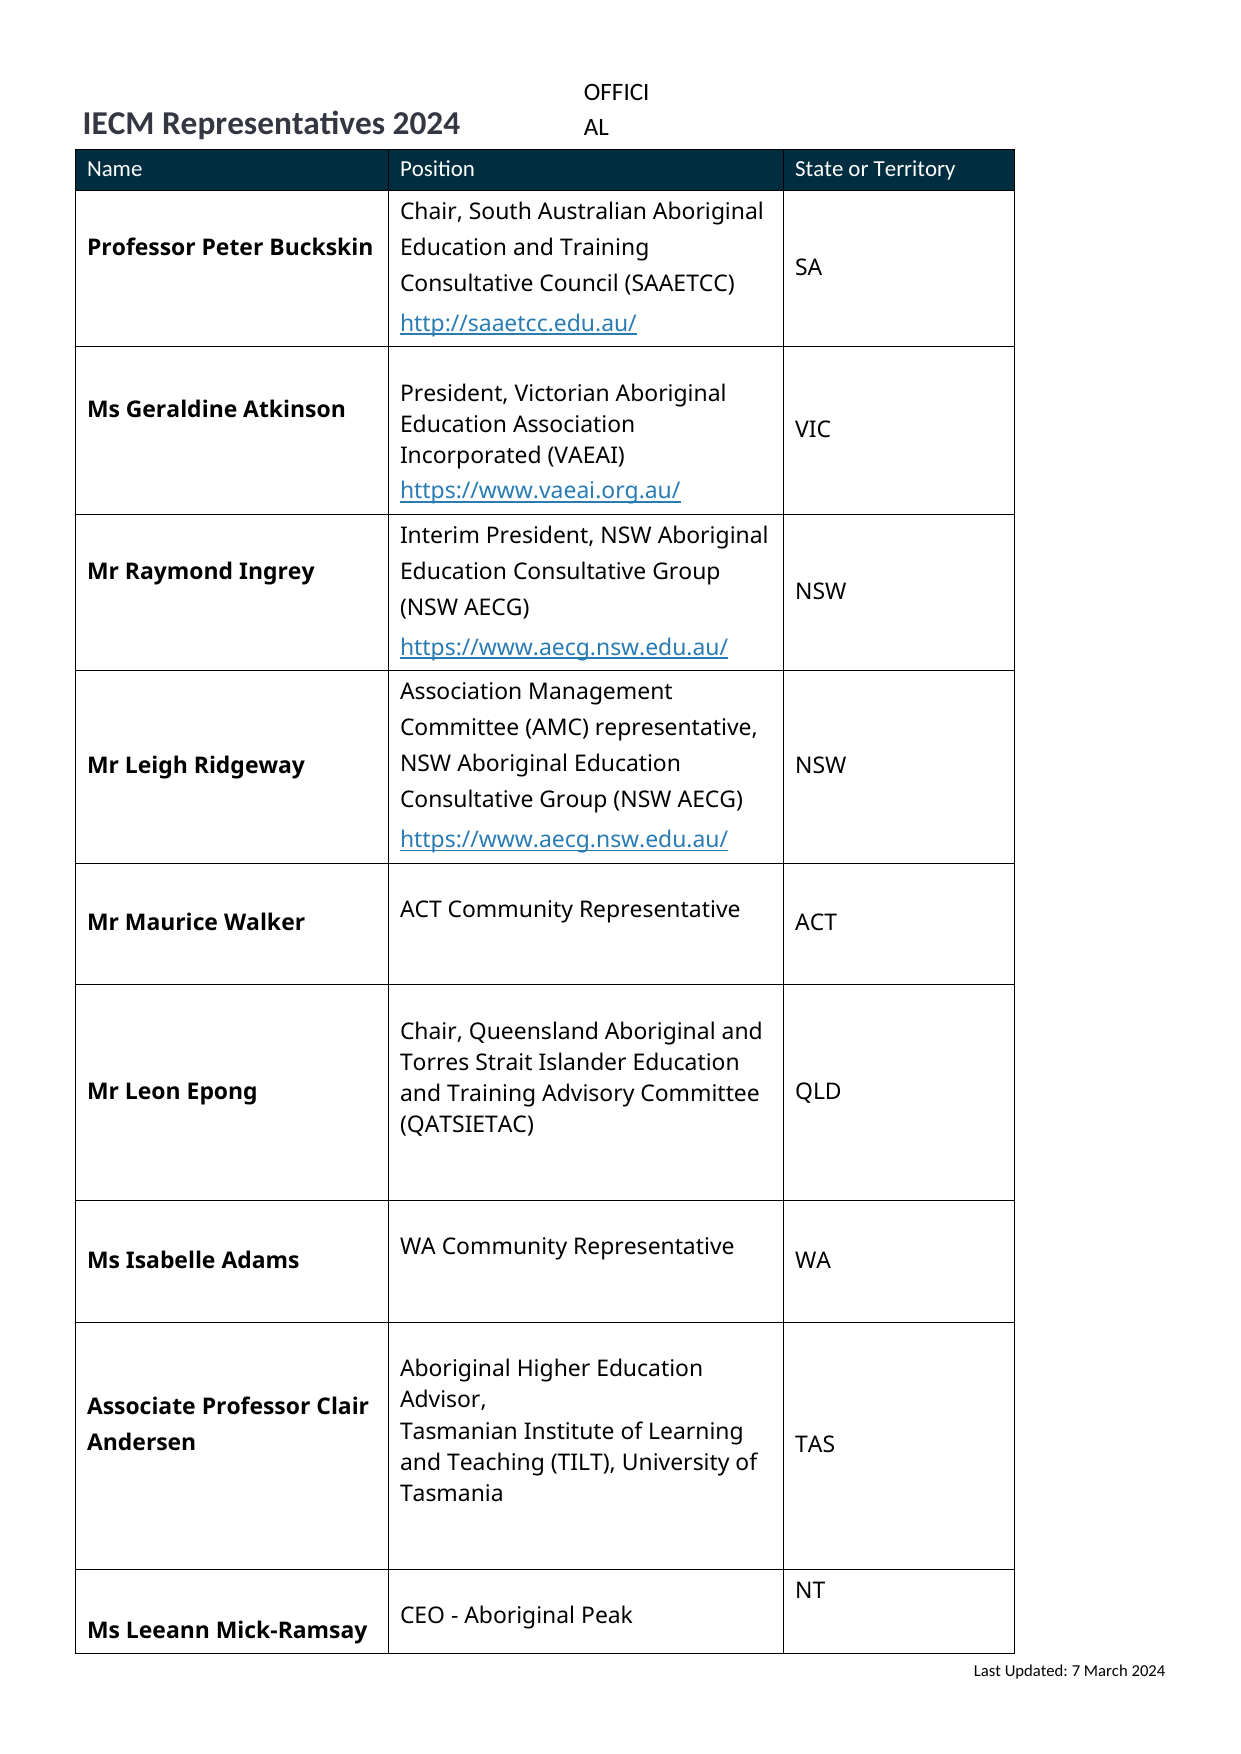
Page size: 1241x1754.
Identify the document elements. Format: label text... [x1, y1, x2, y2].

table_cell ACT Community Representative [389, 864, 783, 984]
table_cell Interim President, NSW Aboriginal Education Consultative Group (NSW AECG) https://www.aecg.nsw.edu.au/ [389, 515, 783, 670]
table_cell Mr Raymond Ingrey [76, 515, 388, 670]
table_cell Chair, Queensland Aboriginal and Torres Strait Islander Education and Training Advisory Committee (QATSIETAC) [389, 985, 783, 1200]
table_cell WA [784, 1201, 1014, 1322]
table_cell NSW [784, 515, 1014, 670]
table_cell WA Community Representative [389, 1201, 783, 1322]
table_cell VIC [784, 347, 1014, 514]
table_header Name [76, 150, 388, 190]
table_cell Professor Peter Buckskin [76, 191, 388, 346]
subtitle IECM Representatives 2024 [75, 102, 1165, 142]
table_cell TAS [784, 1323, 1014, 1569]
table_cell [389, 1570, 783, 1653]
table_header Position [389, 150, 783, 190]
table_cell Ms Isabelle Adams [76, 1201, 388, 1322]
table_cell Aboriginal Higher Education Advisor, Tasmanian Institute of Learning and Teaching (TILT), University of Tasmania [389, 1323, 783, 1569]
table_cell Ms Geraldine Atkinson [76, 347, 388, 514]
table_cell Mr Leon Epong [76, 985, 388, 1200]
table_cell QLD [784, 985, 1014, 1200]
table_cell ACT [784, 864, 1014, 984]
table_cell Mr Maurice Walker [76, 864, 388, 984]
table_cell Chair, South Australian Aboriginal Education and Training Consultative Council (SAAETCC) http://saaetcc.edu.au/ [389, 191, 783, 346]
table_cell Mr Leigh Ridgeway [76, 671, 388, 862]
table_cell Association Management Committee (AMC) representative, NSW Aboriginal Education Consultative Group (NSW AECG) https://www.aecg.nsw.edu.au/ [389, 671, 783, 862]
table_cell Associate Professor Clair Andersen [76, 1323, 388, 1569]
table_cell Ms Leeann Mick-Ramsay [76, 1570, 388, 1653]
table_header State or Territory [784, 150, 1014, 190]
table_cell President, Victorian Aboriginal Education Association Incorporated (VAEAI) https://www.vaeai.org.au/ [389, 347, 783, 514]
table_cell NT [784, 1570, 1014, 1653]
table_cell SA [784, 191, 1014, 346]
table_cell NSW [784, 671, 1014, 862]
